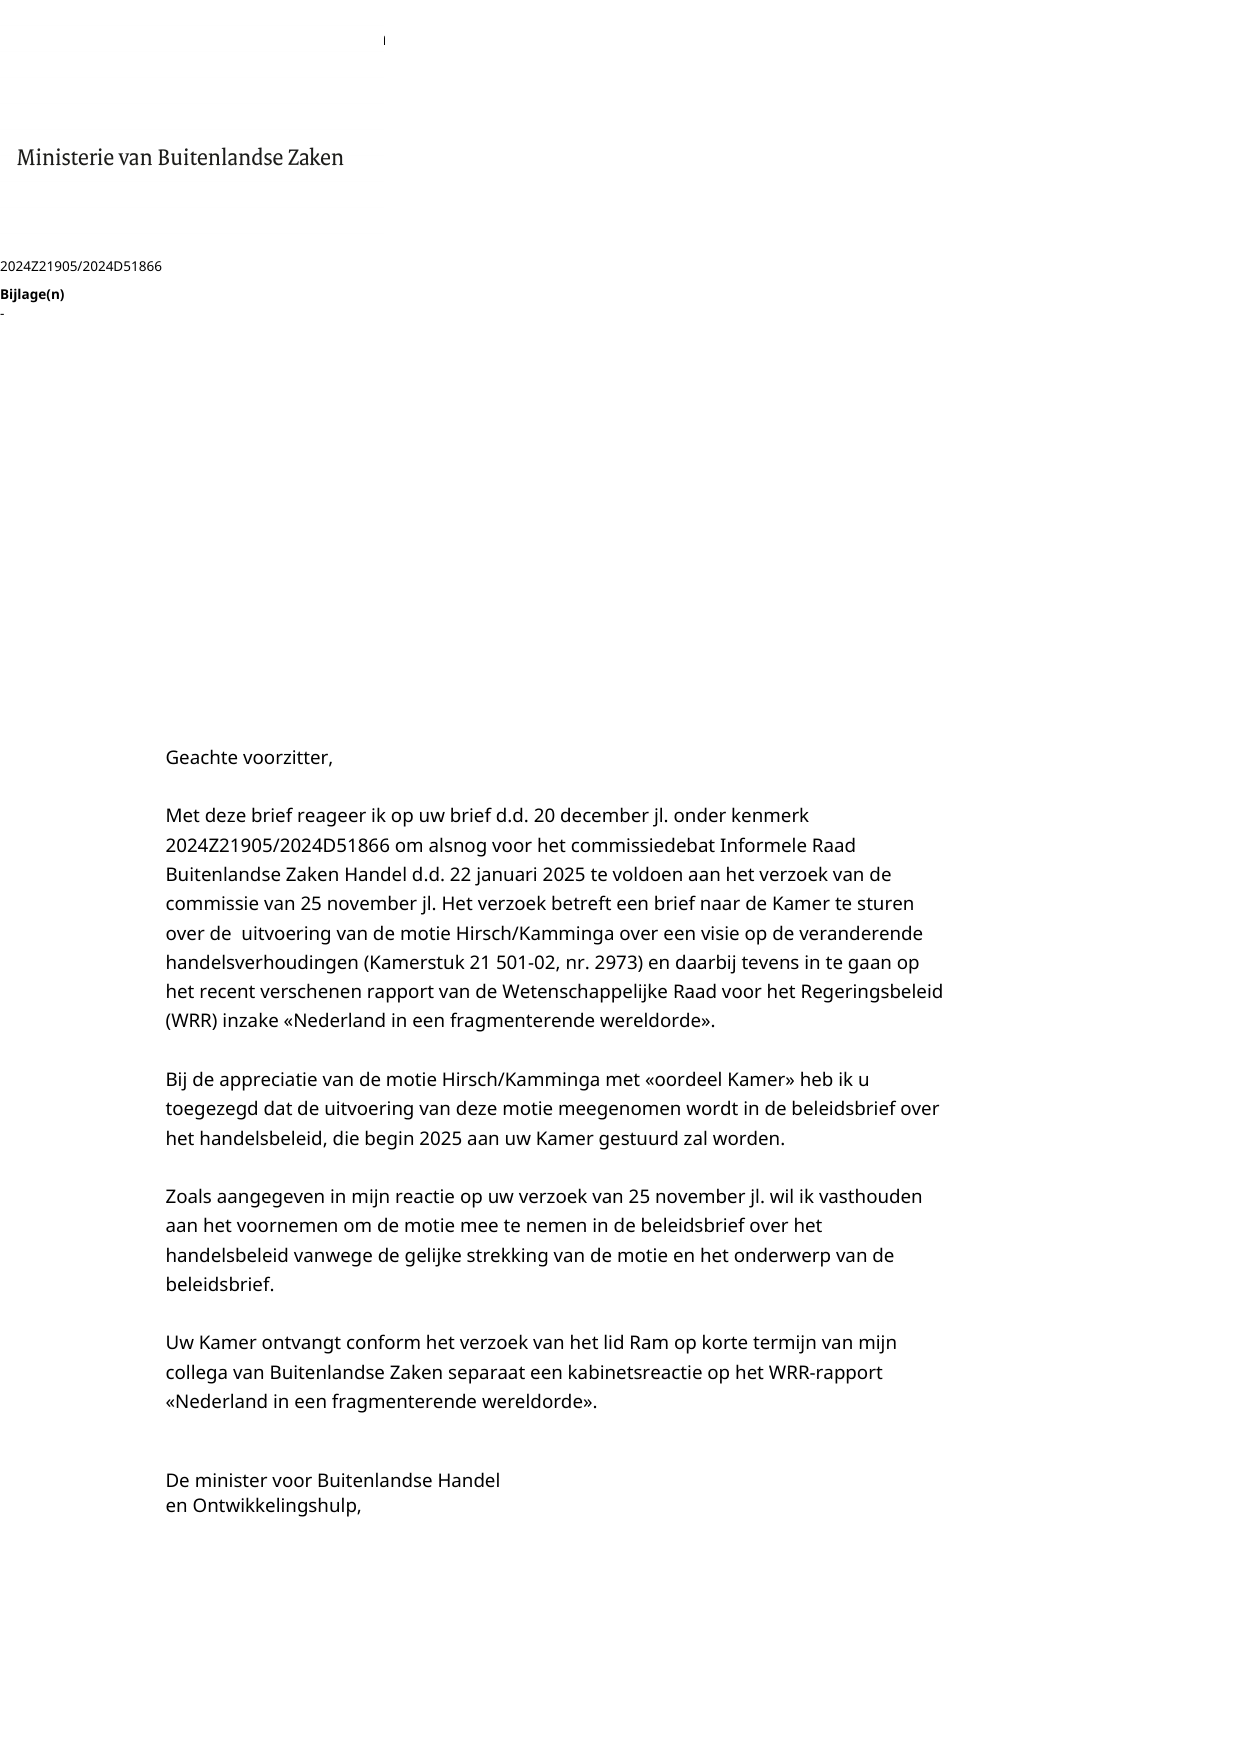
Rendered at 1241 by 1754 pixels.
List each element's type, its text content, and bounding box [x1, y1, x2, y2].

text De minister voor Buitenlandse Handel [165, 1467, 951, 1492]
text Met deze brief reageer ik op uw brief d.d. 20 december jl. onder kenmerk 2024Z21905/2024D51866 om alsnog voor het commissiedebat Informele Raad Buitenlandse Zaken Handel d.d. 22 januari 2025 te voldoen aan het verzoek van de commissie van 25 november jl. Het verzoek betreft een brief naar de Kamer te sturen over de uitvoering van de motie Hirsch/Kamminga over een visie op de veranderende handelsverhoudingen (Kamerstuk 21 501-02, nr. 2973) en daarbij tevens in te gaan op het recent verschenen rapport van de Wetenschappelijke Raad voor het Regeringsbeleid (WRR) inzake «Nederland in een fragmenterende wereldorde». [165, 803, 951, 1033]
text Geachte voorzitter, [165, 744, 951, 770]
text Bij de appreciatie van de motie Hirsch/Kamminga met «oordeel Kamer» heb ik u toegezegd dat de uitvoering van deze motie meegenomen wordt in de beleidsbrief over het handelsbeleid, die begin 2025 aan uw Kamer gestuurd zal worden. [165, 1066, 951, 1150]
text Uw Kamer ontvangt conform het verzoek van het lid Ram op korte termijn van mijn collega van Buitenlandse Zaken separaat een kabinetsreactie op het WRR-rapport «Nederland in een fragmenterende wereldorde». [165, 1330, 951, 1414]
text Zoals aangegeven in mijn reactie op uw verzoek van 25 november jl. wil ik vasthouden aan het voornemen om de motie mee te nemen in de beleidsbrief over het handelsbeleid vanwege de gelijke strekking van de motie en het onderwerp van de beleidsbrief. [165, 1183, 951, 1297]
text en Ontwikkelingshulp, [165, 1492, 951, 1517]
picture [0, 0, 384, 260]
